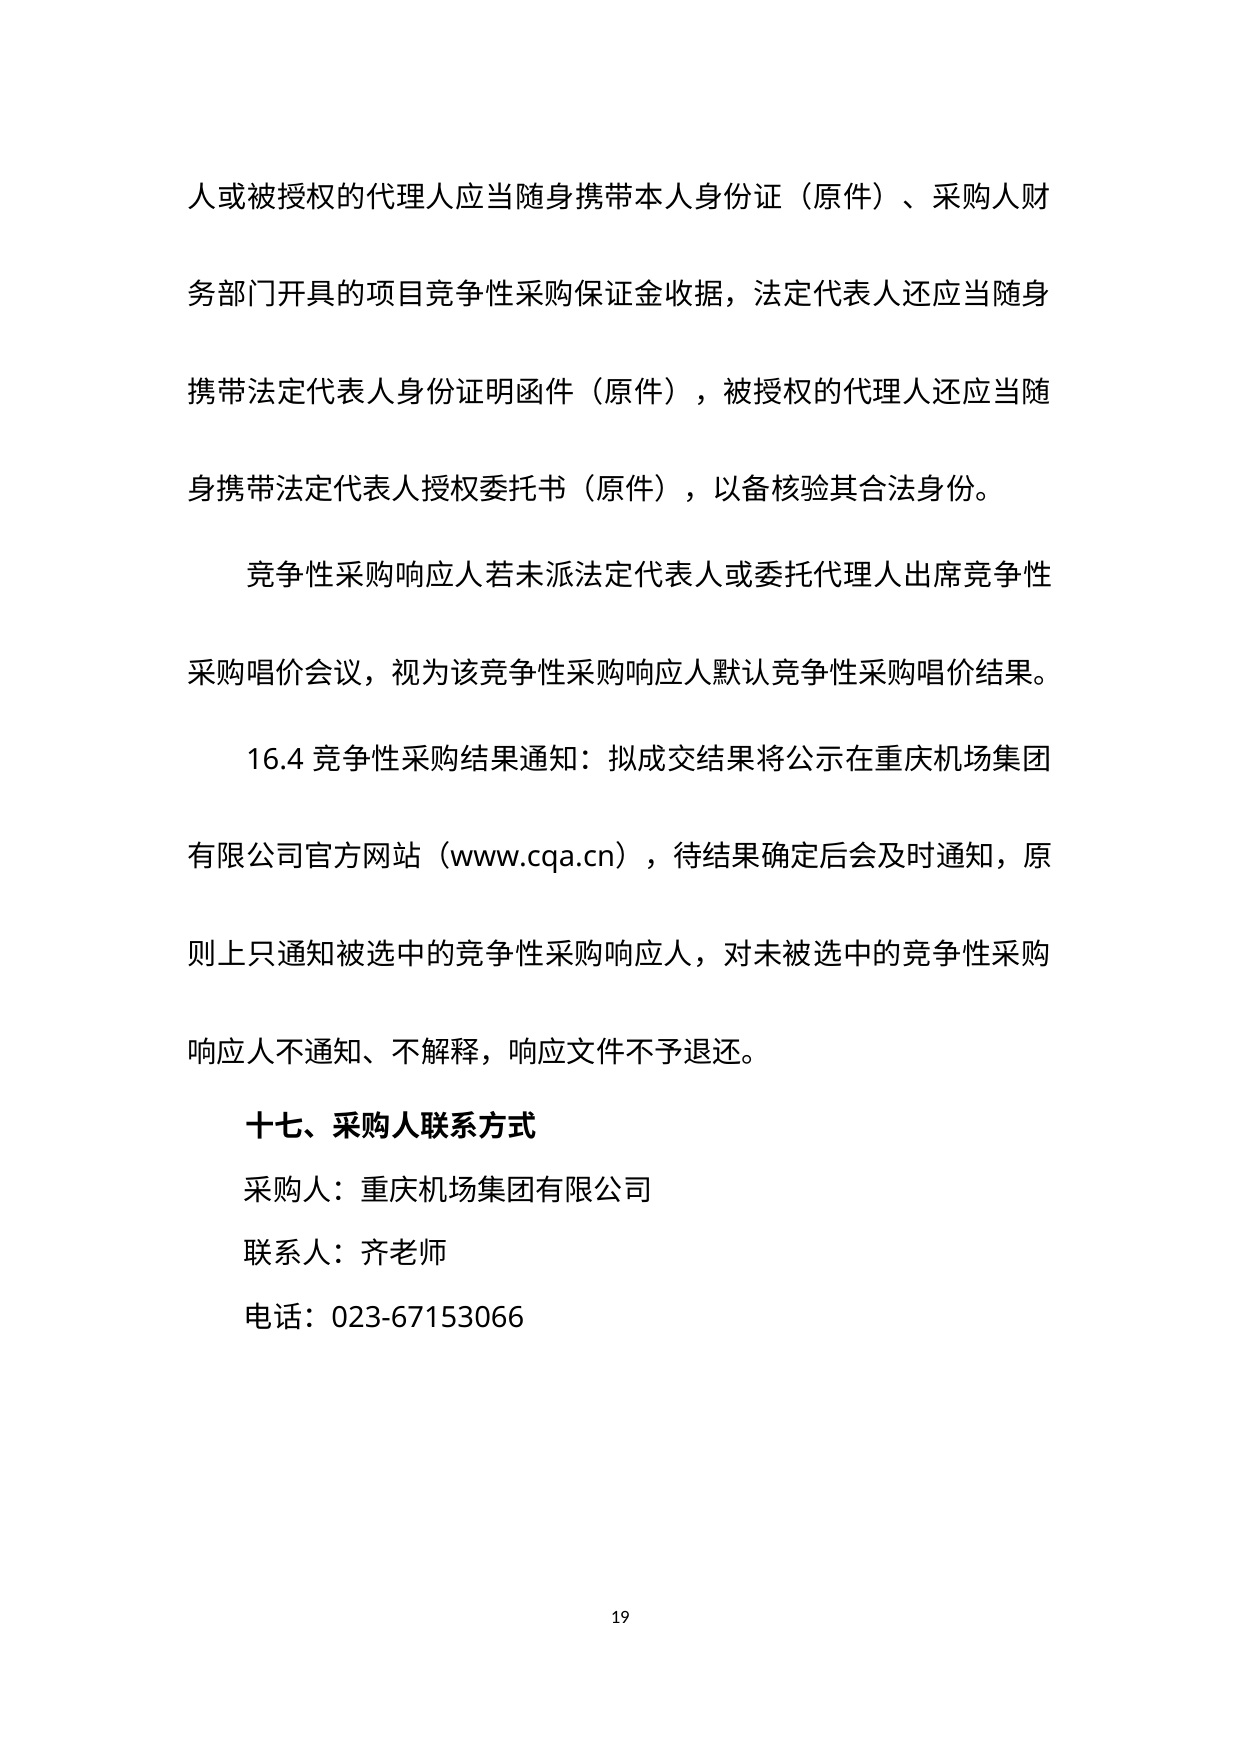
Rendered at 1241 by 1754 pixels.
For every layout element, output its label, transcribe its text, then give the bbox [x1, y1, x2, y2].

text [187, 162, 1053, 519]
text 电话：023-67153066 [187, 1293, 1053, 1336]
text 联系人：齐老师 [187, 1230, 1053, 1272]
text 竞争性采购响应人若未派法定代表人或委托代理人出席竞争性采购唱价会议，视为该竞争性采购响应人默认竞争性采购唱价结果。 [187, 541, 1053, 703]
text 16.4 竞争性采购结果通知：拟成交结果将公示在重庆机场集团有限公司官方网站（www.cqa.cn），待结果确定后会及时通知，原则上只通知被选中的竞争性采购响应人，对未被选中的竞争性采购响应人不通知、不解释，响应文件不予退还。 [187, 724, 1053, 1082]
text 十七、采购人联系方式 [187, 1103, 1053, 1145]
text 采购人：重庆机场集团有限公司 [187, 1166, 1053, 1209]
